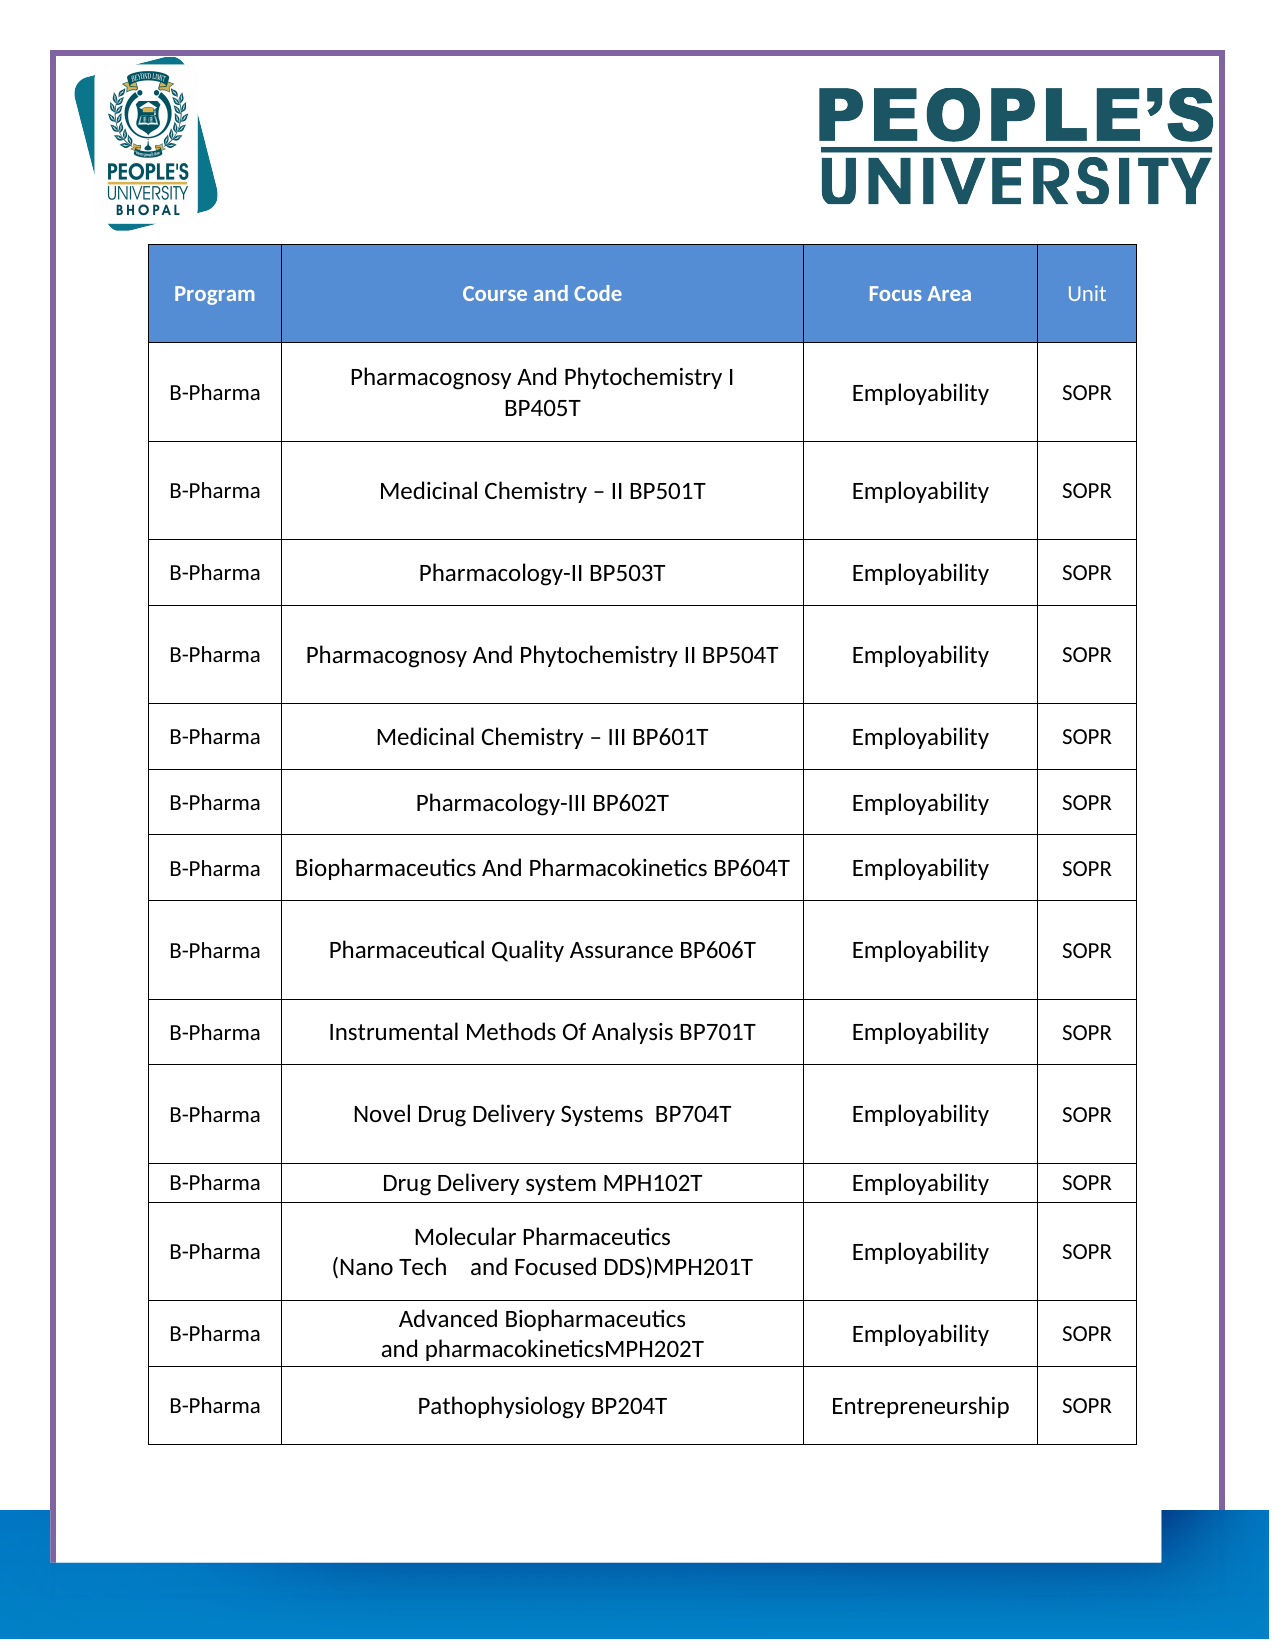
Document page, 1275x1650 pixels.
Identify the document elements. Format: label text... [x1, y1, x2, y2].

table_cell Pathophysiology BP204T [282, 1367, 803, 1444]
table_cell Employability [804, 442, 1037, 539]
table_cell Entrepreneurship [804, 1367, 1037, 1444]
table_cell Employability [804, 835, 1037, 900]
table_cell Course and Code [282, 245, 803, 342]
table_cell Employability [804, 1065, 1037, 1162]
table_cell Pharmacognosy And Phytochemistry I BP405T [282, 343, 803, 441]
picture [819, 88, 1214, 204]
table_cell Program [149, 245, 281, 342]
table_cell Employability [804, 1164, 1037, 1202]
table_cell Employability [804, 606, 1037, 703]
table_cell B-Pharma [149, 1065, 281, 1162]
table_cell B-Pharma [149, 540, 281, 605]
table_cell B-Pharma [149, 442, 281, 539]
table_cell B-Pharma [149, 1301, 281, 1366]
picture [0, 1510, 1268, 1639]
table_cell Focus Area [804, 245, 1037, 342]
table_cell Pharmacology-II BP503T [282, 540, 803, 605]
table_cell Biopharmaceutics And Pharmacokinetics BP604T [282, 835, 803, 900]
table_cell B-Pharma [149, 704, 281, 769]
table_cell Pharmacognosy And Phytochemistry II BP504T [282, 606, 803, 703]
table_cell B-Pharma [149, 1000, 281, 1064]
table_cell SOPR [1038, 540, 1136, 605]
table_cell SOPR [1038, 835, 1136, 900]
table_cell B-Pharma [149, 1164, 281, 1202]
table_cell SOPR [1038, 1203, 1136, 1300]
table_cell B-Pharma [149, 770, 281, 834]
table_cell SOPR [1038, 1301, 1136, 1366]
table_cell SOPR [1038, 343, 1136, 441]
table_cell Employability [804, 1203, 1037, 1300]
table_cell SOPR [1038, 704, 1136, 769]
table_cell Novel Drug Delivery Systems BP704T [282, 1065, 803, 1162]
table_cell Medicinal Chemistry – II BP501T [282, 442, 803, 539]
table_cell SOPR [1038, 1164, 1136, 1202]
table_cell SOPR [1038, 1065, 1136, 1162]
table_cell B-Pharma [149, 1367, 281, 1444]
table_cell Employability [804, 1000, 1037, 1064]
table_cell Drug Delivery system MPH102T [282, 1164, 803, 1202]
table_cell Medicinal Chemistry – III BP601T [282, 704, 803, 769]
table_cell B-Pharma [149, 343, 281, 441]
table_cell Employability [804, 540, 1037, 605]
table_cell Advanced Biopharmaceutics and pharmacokineticsMPH202T [282, 1301, 803, 1366]
picture [74, 57, 218, 229]
table_cell Molecular Pharmaceutics (Nano Tech and Focused DDS)MPH201T [282, 1203, 803, 1300]
table_cell SOPR [1038, 1367, 1136, 1444]
table_cell B-Pharma [149, 901, 281, 998]
table_cell SOPR [1038, 1000, 1136, 1064]
table_cell SOPR [1038, 770, 1136, 834]
table_cell Employability [804, 901, 1037, 998]
table_cell SOPR [1038, 606, 1136, 703]
table_cell B-Pharma [149, 1203, 281, 1300]
table_cell Employability [804, 704, 1037, 769]
table_cell SOPR [1038, 442, 1136, 539]
table_cell Pharmacology-III BP602T [282, 770, 803, 834]
table_cell Pharmaceutical Quality Assurance BP606T [282, 901, 803, 998]
table_cell Employability [804, 1301, 1037, 1366]
table_cell B-Pharma [149, 606, 281, 703]
table_cell Unit [1038, 245, 1136, 342]
table_cell B-Pharma [149, 835, 281, 900]
table_cell Instrumental Methods Of Analysis BP701T [282, 1000, 803, 1064]
table_cell Employability [804, 343, 1037, 441]
table_cell SOPR [1038, 901, 1136, 998]
table_cell Employability [804, 770, 1037, 834]
